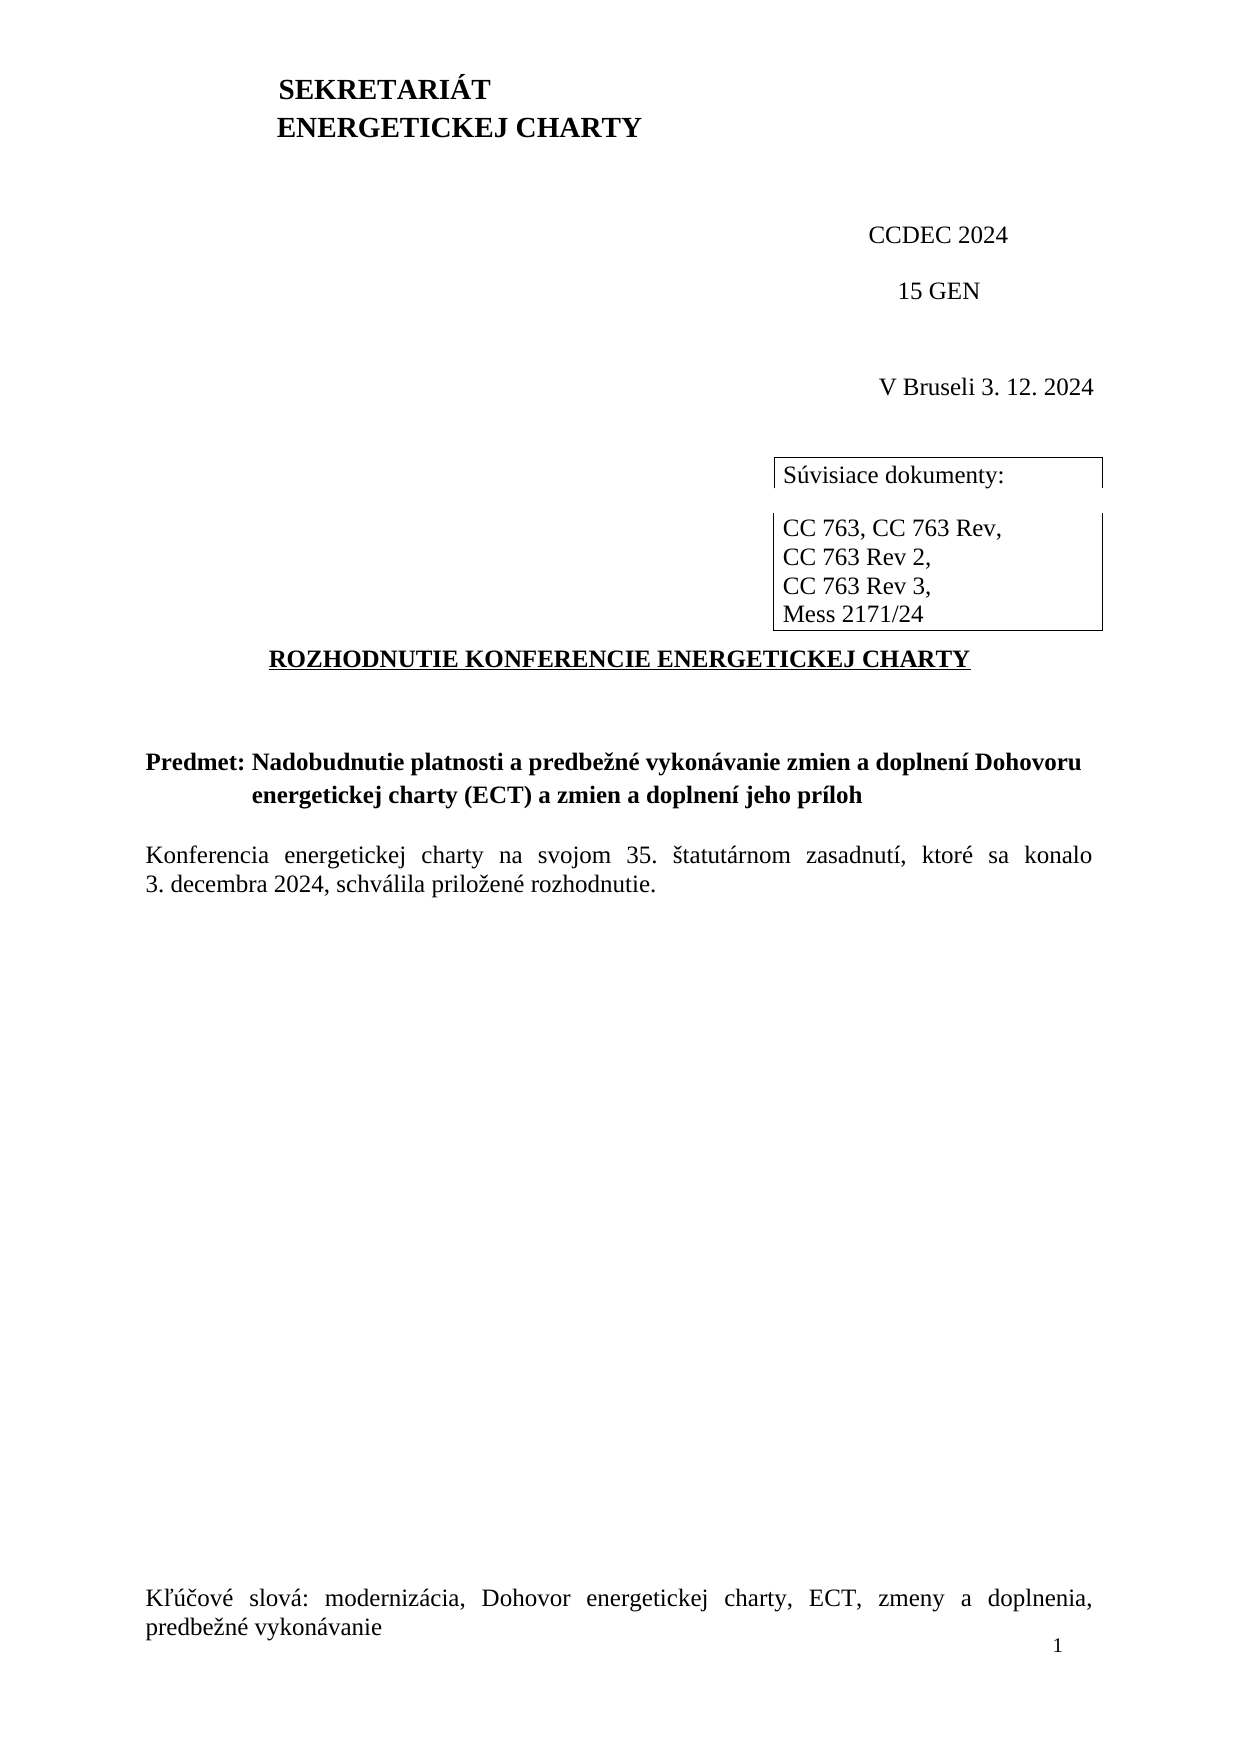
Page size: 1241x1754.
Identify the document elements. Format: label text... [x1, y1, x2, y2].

text 15 GEN [897, 276, 1094, 305]
text CC 763 Rev 3, [774, 571, 1102, 599]
text CC 763, CC 763 Rev, [774, 513, 1102, 542]
text CCDEC 2024 [868, 221, 1094, 249]
text V Bruseli 3. 12. 2024 [145, 372, 1094, 401]
text SEKRETARIÁT [145, 72, 1094, 106]
text ENERGETICKEJ CHARTY [277, 110, 1094, 143]
text Konferencia energetickej charty na svojom 35. štatutárnom zasadnutí, ktoré sa konalo 3. decembra 2024, schválila priložené rozhodnutie. [145, 841, 1094, 898]
text Súvisiace dokumenty: [775, 458, 1102, 488]
text Kľúčové slová: modernizácia, Dohovor energetickej charty, ECT, zmeny a doplnenia, predbežné vykonávanie [145, 1583, 1094, 1641]
text CC 763 Rev 2, [774, 542, 1102, 571]
text ROZHODNUTIE KONFERENCIE ENERGETICKEJ CHARTY [145, 644, 1094, 673]
text Predmet: Nadobudnutie platnosti a predbežné vykonávanie zmien a doplnení Dohovoru energetickej charty (ECT) a zmien a doplnení jeho príloh [145, 747, 1094, 809]
text Mess 2171/24 [774, 599, 1102, 630]
